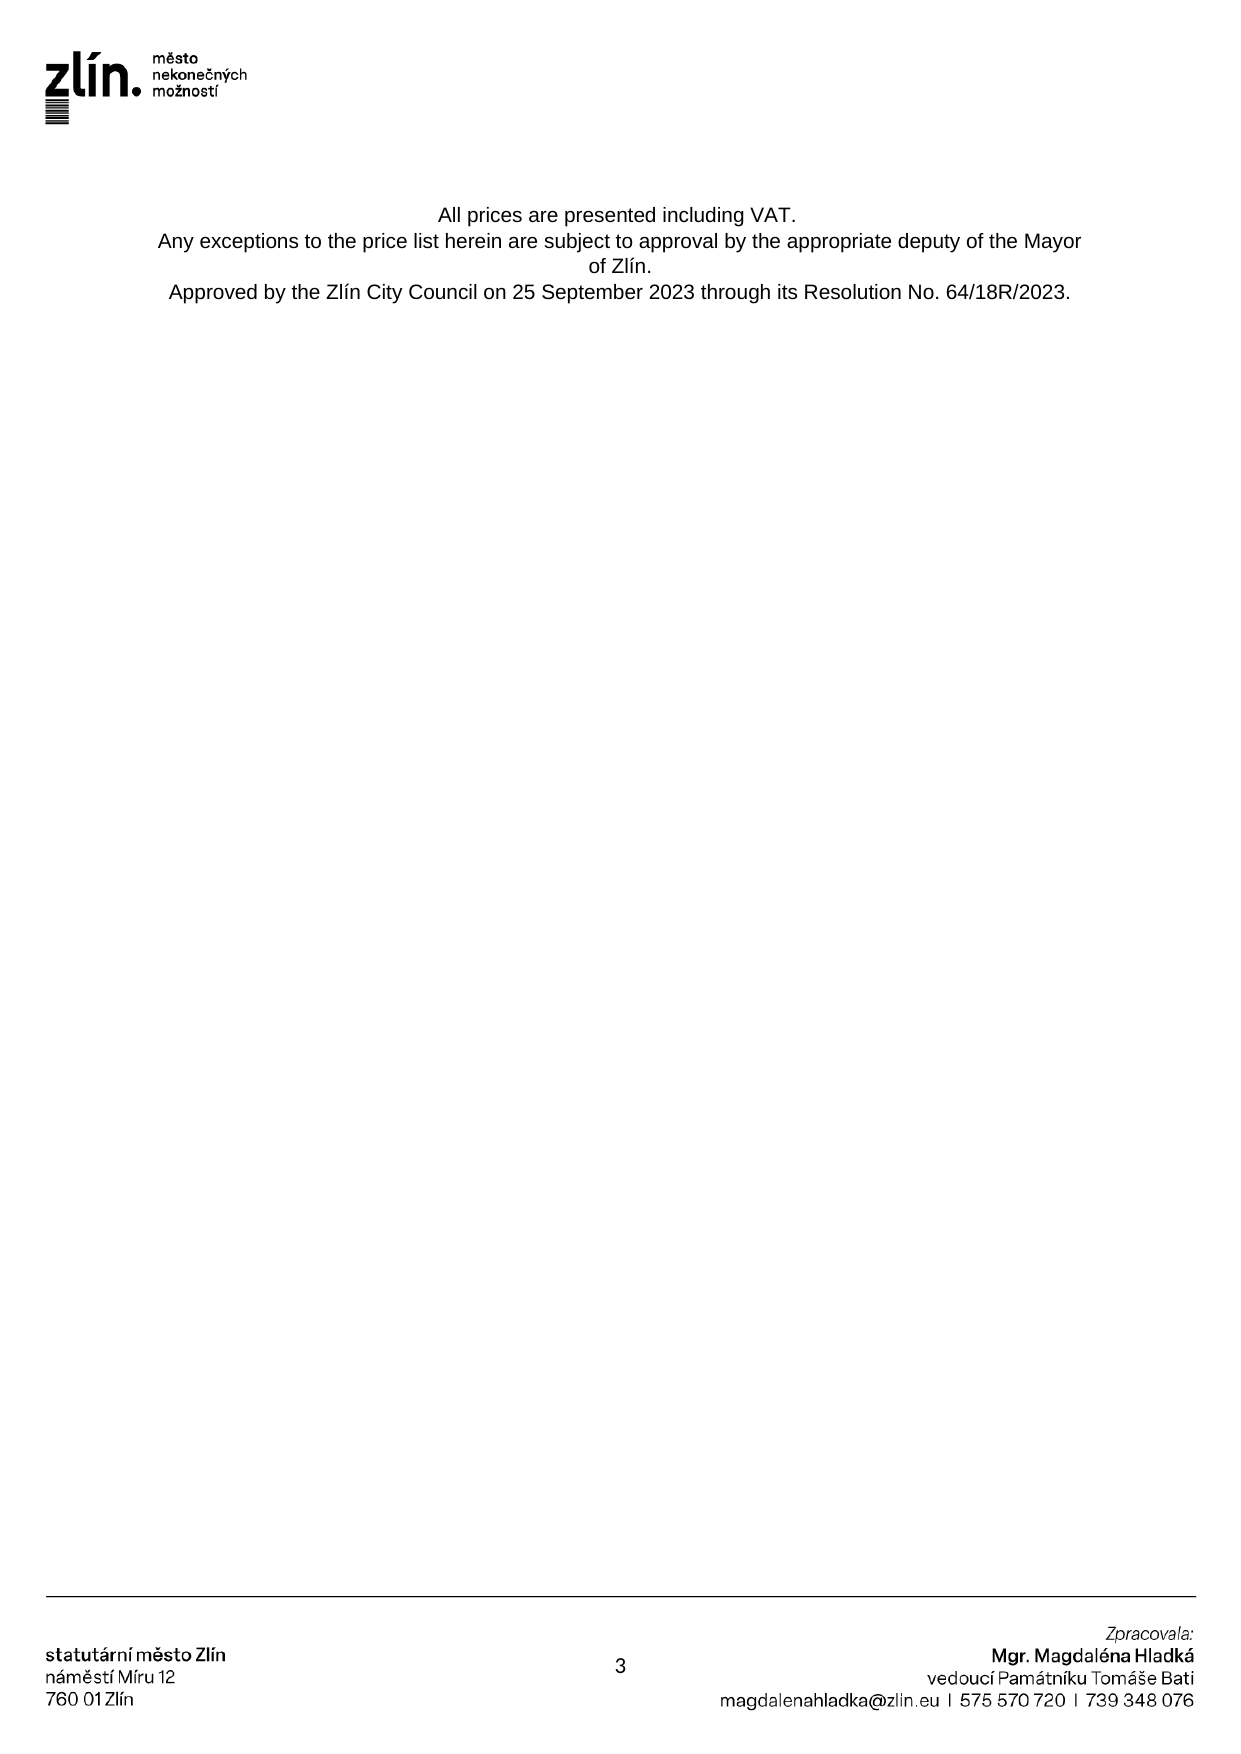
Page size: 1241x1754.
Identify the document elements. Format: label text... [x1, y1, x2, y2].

text All prices are presented including VAT. Any exceptions to the price list herein are subject to approval by the appropriate deputy of the Mayor of Zlín. Approved by the Zlín City Council on 25 September 2023 through its Resolution No. 64/18R/2023. [148, 177, 1092, 304]
picture [0, 1, 1241, 1754]
